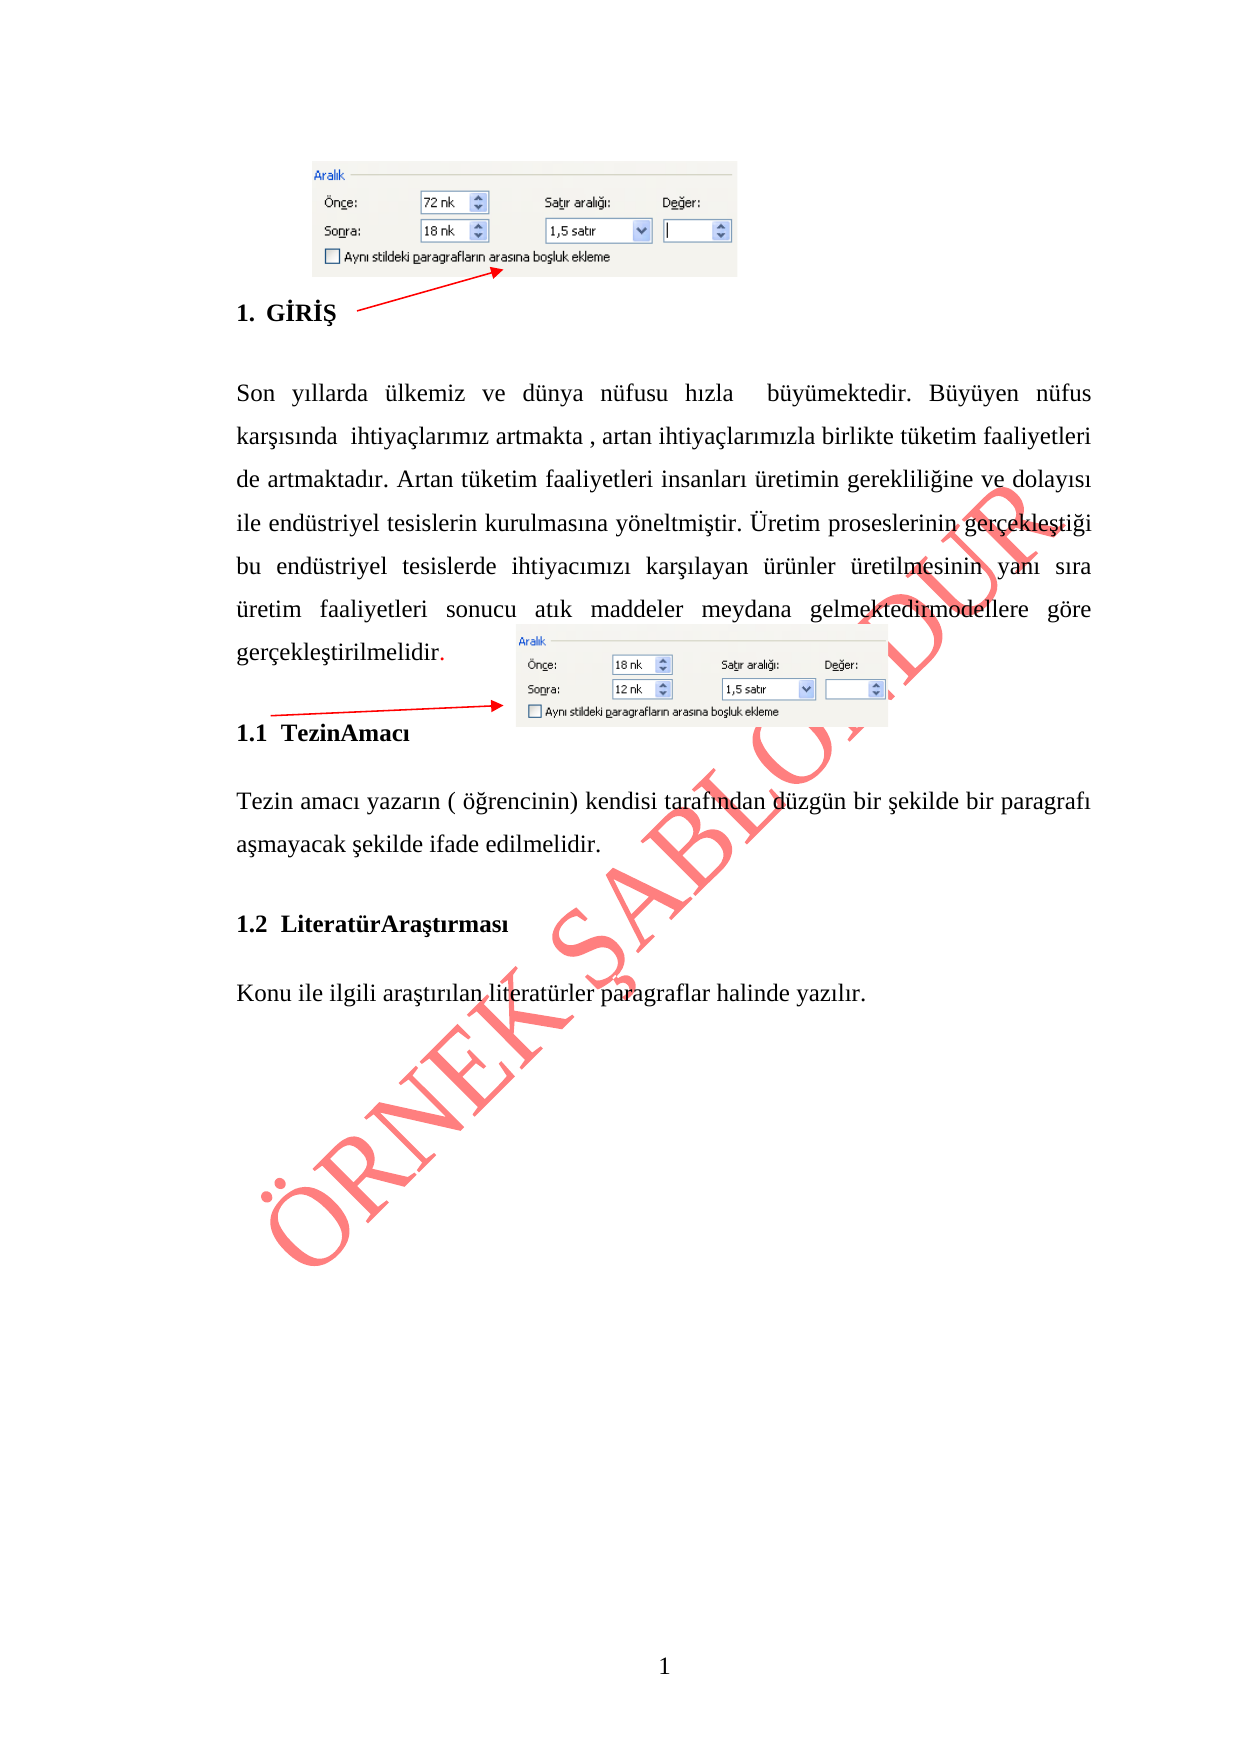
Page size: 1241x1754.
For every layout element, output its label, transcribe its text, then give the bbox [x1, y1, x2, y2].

picture [515, 624, 889, 727]
text Son yıllarda ülkemiz ve dünya nüfusu hızla büyümektedir. Büyüyen nüfus karşısında ihtiyaçlarımız artmakta , artan ihtiyaçlarımızla birlikte tüketim faaliyetleri de artmaktadır. Artan tüketim faaliyetleri insanları üretimin gerekliliğine ve dolayısı ile endüstriyel tesislerin kurulmasına yöneltmiştir. Üretim proseslerinin gerçekleştiği bu endüstriyel tesislerde ihtiyacımızı karşılayan ürünler üretilmesinin yanı sıra üretim faaliyetleri sonucu atık maddeler meydana gelmektedirmodellere göre gerçekleştirilmelidir. [236, 378, 1092, 666]
subtitle TezinAmacı [236, 718, 1092, 746]
picture [312, 161, 738, 277]
text Konu ile ilgili araştırılan literatürler paragraflar halinde yazılır. [236, 978, 1092, 1006]
text Tezin amacı yazarın ( öğrencinin) kendisi tarafından düzgün bir şekilde bir paragrafı aşmayacak şekilde ifade edilmelidir. [236, 786, 1092, 858]
subtitle GİRİŞ [236, 298, 1092, 326]
subtitle LiteratürAraştırması [236, 909, 1092, 938]
